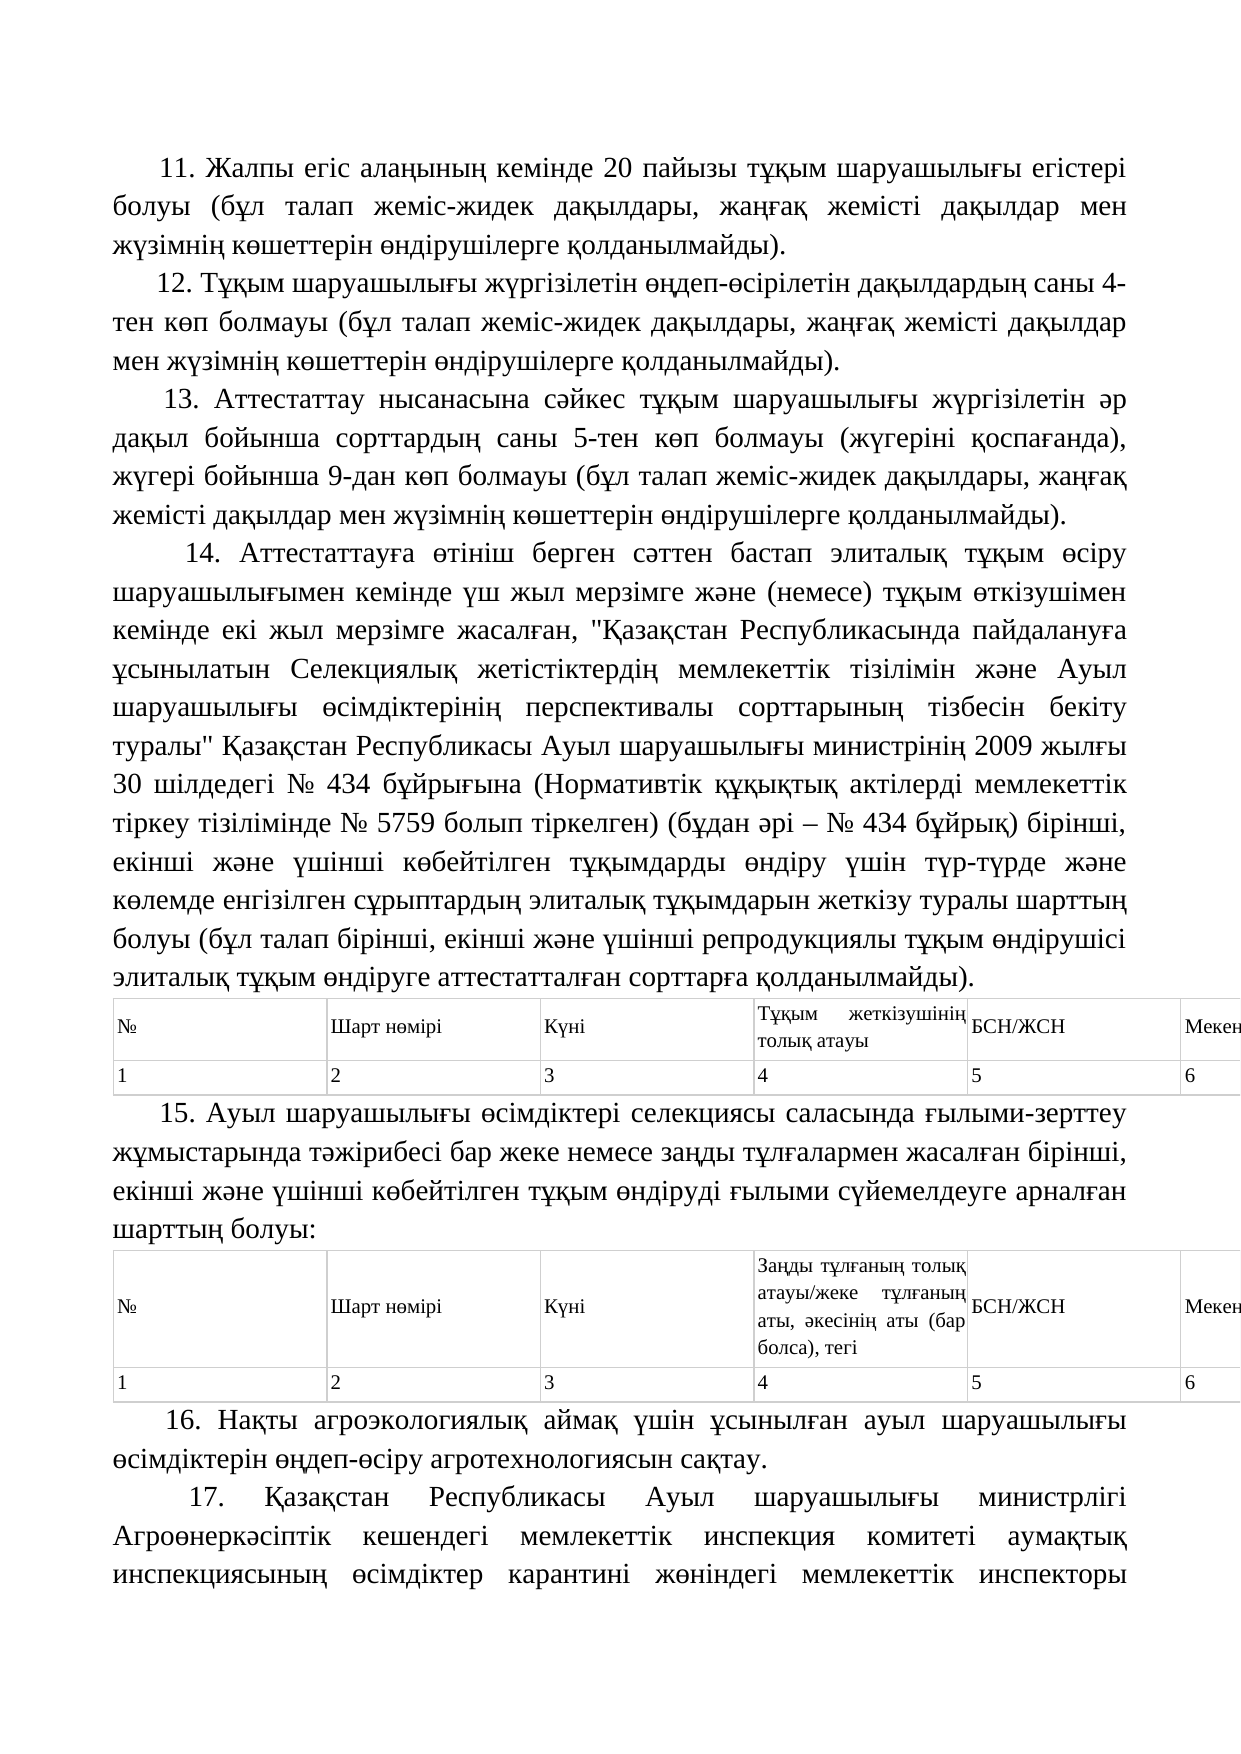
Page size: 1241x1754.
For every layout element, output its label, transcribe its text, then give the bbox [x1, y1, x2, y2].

text 11. Жалпы егіс алаңының кемінде 20 пайызы тұқым шаруашылығы егістері болуы (бұл талап жеміс-жидек дақылдары, жаңғақ жемісті дақылдар мен жүзімнің көшеттерін өндірушілерге қолданылмайды). [112, 150, 1128, 261]
text 14. Аттестаттауға өтініш берген сәттен бастап элиталық тұқым өсіру шаруашылығымен кемінде үш жыл мерзімге және (немесе) тұқым өткізушімен кемінде екі жыл мерзімге жасалған, "Қазақстан Республикасында пайдалануға ұсынылатын Селекциялық жетістіктердің мемлекеттік тізілімін және Ауыл шаруашылығы өсімдіктерінің перспективалы сорттарының тізбесін бекіту туралы" Қазақстан Республикасы Ауыл шаруашылығы министрінің 2009 жылғы 30 шілдедегі № 434 бұйрығына (Нормативтік құқықтық актілерді мемлекеттік тіркеу тізілімінде № 5759 болып тіркелген) (бұдан әрі – № 434 бұйрық) бірінші, екінші және үшінші көбейтілген тұқымдарды өндіру үшін түр-түрде және көлемде енгізілген сұрыптардың элиталық тұқымдарын жеткізу туралы шарттың болуы (бұл талап бірінші, екінші және үшінші репродукциялы тұқым өндірушісі элиталық тұқым өндіруге аттестатталған сорттарға қолданылмайды). [112, 535, 1128, 993]
table_cell 6 [1181, 1368, 1240, 1401]
table_cell 5 [968, 1368, 1180, 1401]
text 13. Аттестаттау нысанасына сәйкес тұқым шаруашылығы жүргізілетін әр дақыл бойынша сорттардың саны 5-тен көп болмауы (жүгеріні қоспағанда), жүгері бойынша 9-дан көп болмауы (бұл талап жеміс-жидек дақылдары, жаңғақ жемісті дақылдар мен жүзімнің көшеттерін өндірушілерге қолданылмайды). [112, 381, 1128, 530]
table_cell 2 [328, 1368, 540, 1401]
table_cell 5 [968, 1061, 1180, 1094]
text 12. Тұқым шаруашылығы жүргізілетін өңдеп-өсірілетін дақылдардың саны 4-тен көп болмауы (бұл талап жеміс-жидек дақылдары, жаңғақ жемісті дақылдар мен жүзімнің көшеттерін өндірушілерге қолданылмайды). [112, 266, 1128, 376]
table_header Шарт нөмірі [328, 1251, 540, 1367]
table_cell 3 [541, 1368, 753, 1401]
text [112, 1479, 1128, 1590]
table_header № [114, 1251, 326, 1367]
table_header Мекенжайы [1181, 999, 1240, 1060]
table_header № [114, 999, 326, 1060]
table_header Тұқым жеткізушінің толық атауы [755, 999, 967, 1060]
table_header БСН/ЖСН [968, 1251, 1180, 1367]
table_cell 4 [755, 1061, 967, 1094]
table_header Күні [541, 999, 753, 1060]
table_header Шарт нөмірі [328, 999, 540, 1060]
table_cell 6 [1181, 1061, 1240, 1094]
table_cell 1 [114, 1061, 326, 1094]
text 15. Ауыл шаруашылығы өсімдіктері селекциясы саласында ғылыми-зерттеу жұмыстарында тәжірибесі бар жеке немесе заңды тұлғалармен жасалған бірінші, екінші және үшінші көбейтілген тұқым өндіруді ғылыми сүйемелдеуге арналған шарттың болуы: [112, 1096, 1128, 1245]
table_cell 1 [114, 1368, 326, 1401]
table_cell 2 [328, 1061, 540, 1094]
table_header Мекенжайы [1181, 1251, 1240, 1367]
table_cell 3 [541, 1061, 753, 1094]
table_cell 4 [755, 1368, 967, 1401]
text 16. Нақты агроэкологиялық аймақ үшін ұсынылған ауыл шаруашылығы өсімдіктерін өңдеп-өсіру агротехнологиясын сақтау. [112, 1402, 1128, 1474]
table_header Заңды тұлғаның толық атауы/жеке тұлғаның аты, әкесінің аты (бар болса), тегі [755, 1251, 967, 1367]
table_header БСН/ЖСН [968, 999, 1180, 1060]
table_header Күні [541, 1251, 753, 1367]
